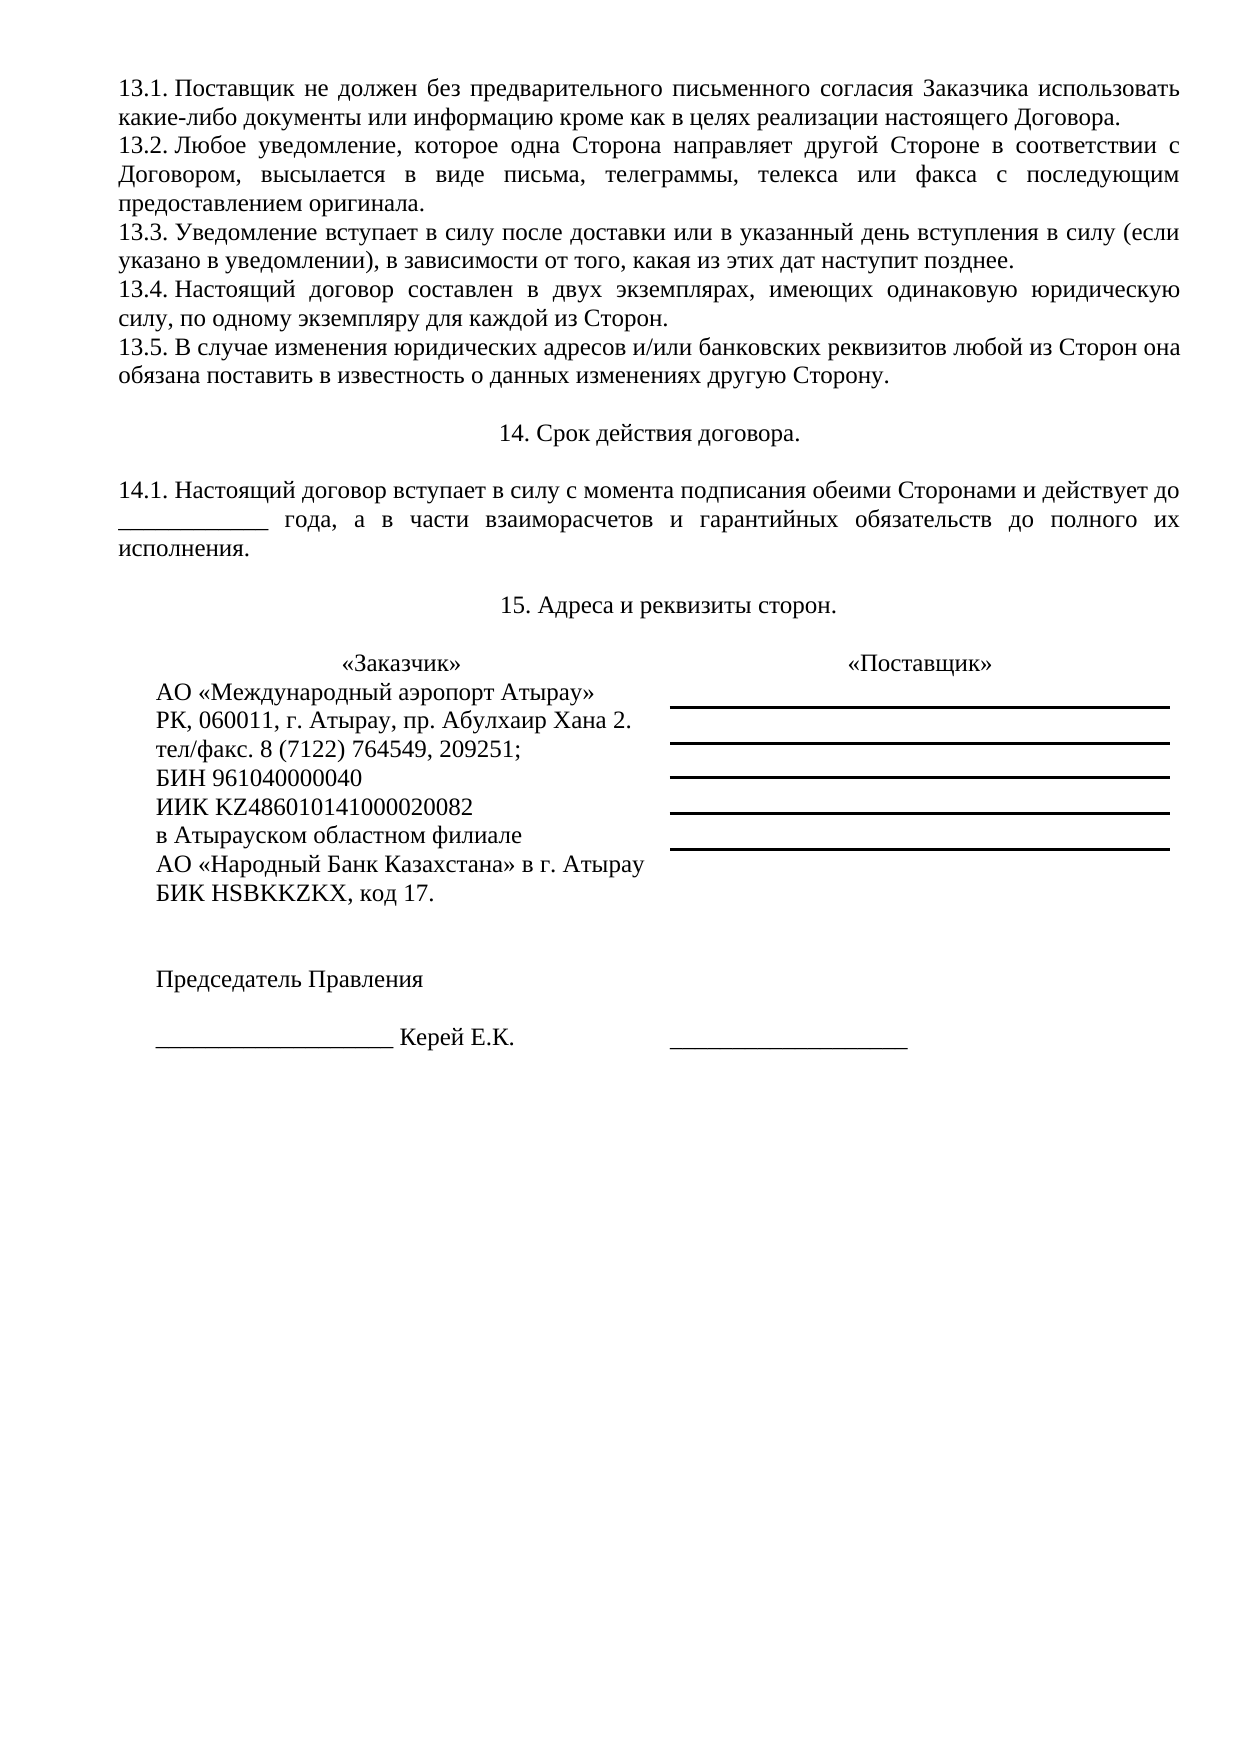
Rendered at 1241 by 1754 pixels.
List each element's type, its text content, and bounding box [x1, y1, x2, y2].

text 13.4. Настоящий договор составлен в двух экземплярах, имеющих одинаковую юридическую силу, по одному экземпляру для каждой из Сторон. [118, 274, 1181, 332]
text 13.3. Уведомление вступает в силу после доставки или в указанный день вступления в силу (если указано в уведомлении), в зависимости от того, какая из этих дат наступит позднее. [118, 217, 1181, 274]
text 15. Адреса и реквизиты сторон. [156, 591, 1181, 619]
text 14.1. Настоящий договор вступает в силу с момента подписания обеими Сторонами и действует до ____________ года, а в части взаиморасчетов и гарантийных обязательств до полного их исполнения. [118, 476, 1181, 562]
table_header «Заказчик» АО «Международный аэропорт Атырау» РК, . Атырау, пр. Абулхаир Хана 2. тел/факс. 8 (7122) 764549, 209251; БИН 961040000040 ИИК KZ486010141000020082 в Атырауском областном филиале АО «Народный Банк Казахстана» в г. Атырау БИК HSBKKZKX, код 17. Председатель Правления ___________________ Керей Е.К. [144, 648, 658, 1079]
text 13.2. Любое уведомление, которое одна Сторона направляет другой Стороне в соответствии с Договором, высылается в виде письма, телеграммы, телекса или факса с последующим предоставлением оригинала. [118, 131, 1181, 217]
table_header «Поставщик» ___________________ [659, 648, 1181, 1079]
text 13.5. В случае изменения юридических адресов и/или банковских реквизитов любой из Сторон она обязана поставить в известность о данных изменениях другую Сторону. [118, 332, 1181, 389]
subtitle 14. Срок действия договора. [118, 418, 1181, 447]
text 13.1. Поставщик не должен без предварительного письменного согласия Заказчика использовать какие-либо документы или информацию кроме как в целях реализации настоящего Договора. [118, 73, 1181, 131]
